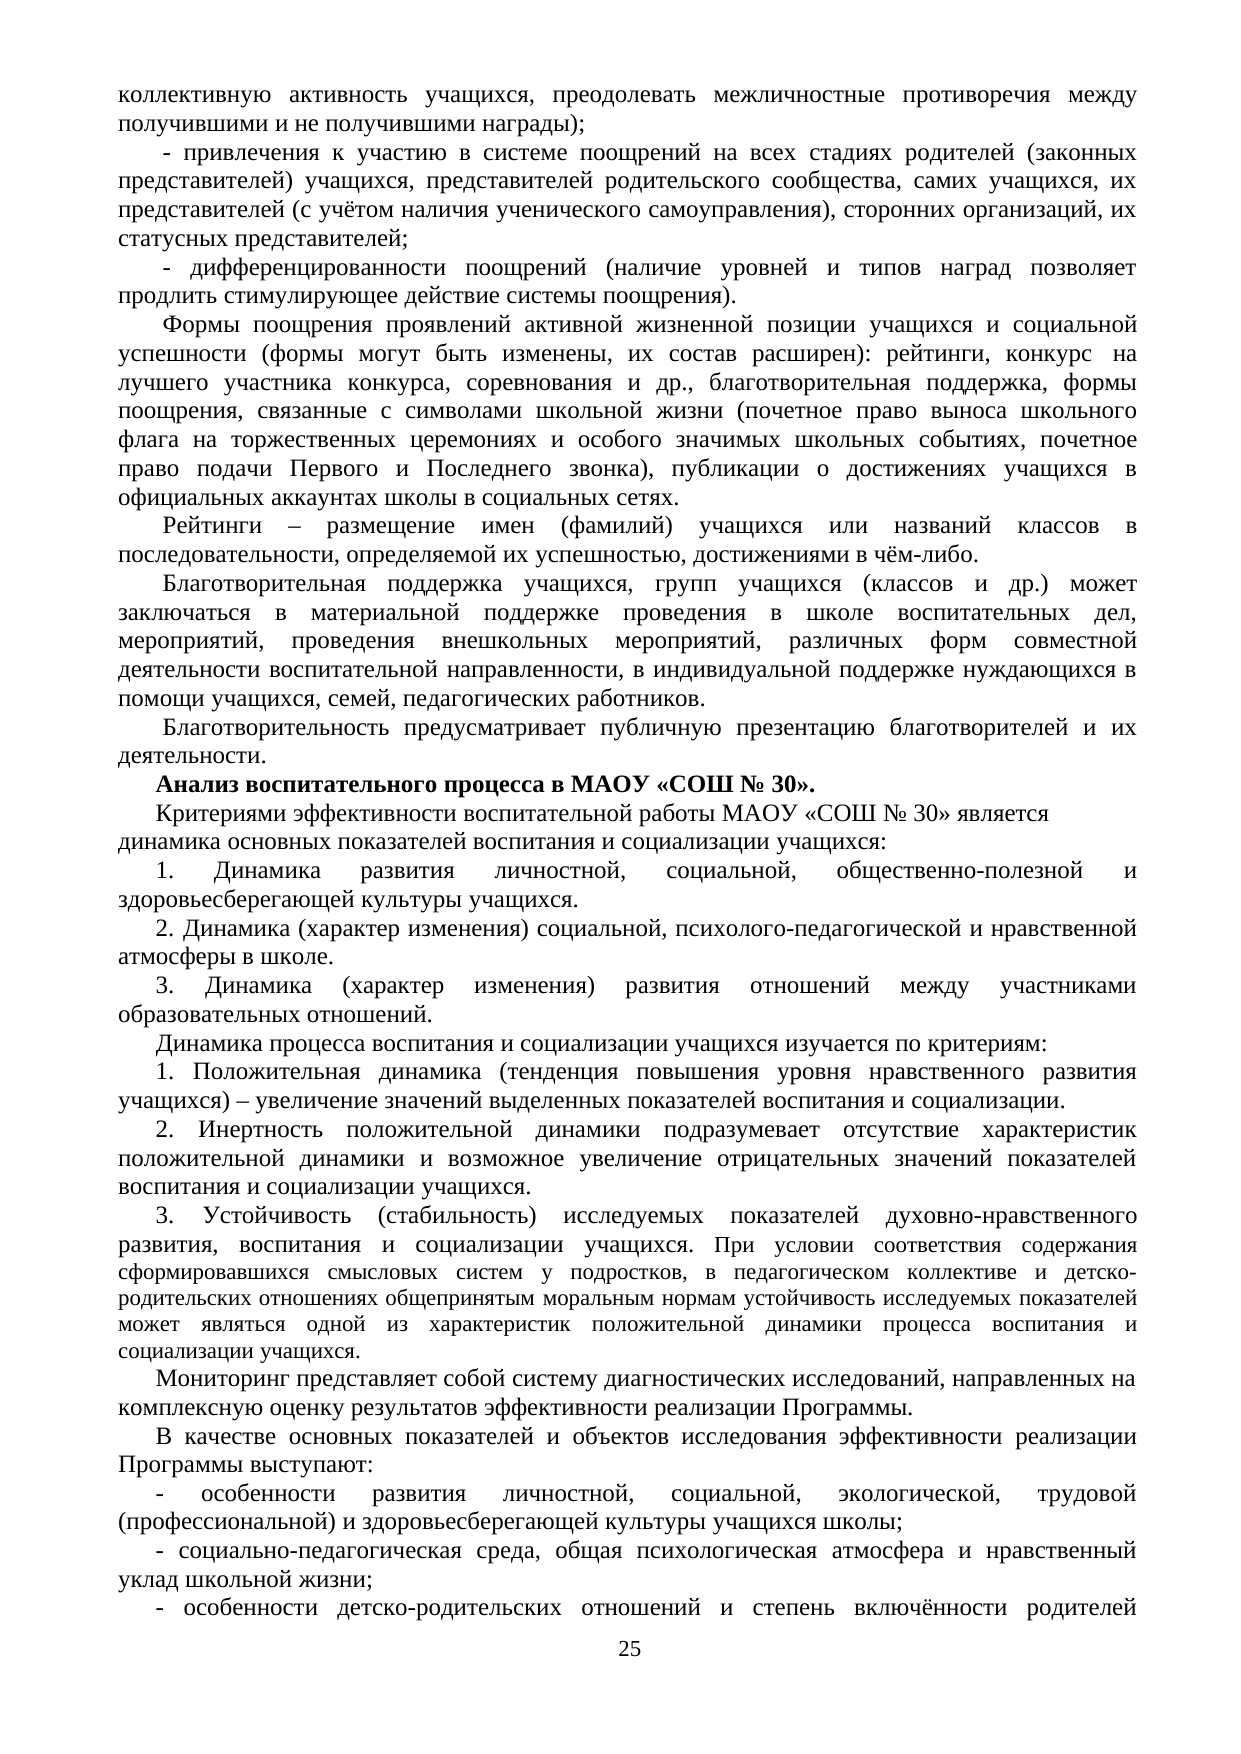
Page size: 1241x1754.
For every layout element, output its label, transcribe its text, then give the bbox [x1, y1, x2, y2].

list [118, 1592, 1137, 1621]
list особенности развития личностной, социальной, экологической, трудовой (профессиональной) и здоровьесберегающей культуры учащихся школы; [118, 1478, 1136, 1535]
list дифференцированности поощрений (наличие уровней и типов наград позволяет продлить стимулирующее действие системы поощрения). [118, 252, 1137, 309]
list Положительная динамика (тенденция повышения уровня нравственного развития учащихся) – увеличение значений выделенных показателей воспитания и социализации. [118, 1056, 1137, 1114]
list Устойчивость (стабильность) исследуемых показателей духовно-нравственного развития, воспитания и социализации учащихся. При условии соответствия содержания сформировавшихся смысловых систем у подростков, в педагогическом коллективе и детско-родительских отношениях общепринятым моральным нормам устойчивость исследуемых показателей может являться одной из характеристик положительной динамики процесса воспитания и социализации учащихся. [118, 1200, 1137, 1363]
subtitle Анализ воспитательного процесса в МАОУ «СОШ № 30». [127, 769, 1178, 798]
list Динамика (характер изменения) социальной, психолого-педагогической и нравственной атмосферы в школе. [118, 913, 1137, 970]
list Инертность положительной динамики подразумевает отсутствие характеристик положительной динамики и возможное увеличение отрицательных значений показателей воспитания и социализации учащихся. [118, 1114, 1137, 1200]
text Рейтинги – размещение имен (фамилий) учащихся или названий классов в последовательности, определяемой их успешностью, достижениями в чём-либо. [118, 510, 1137, 568]
list социально-педагогическая среда, общая психологическая атмосфера и нравственный уклад школьной жизни; [118, 1535, 1136, 1592]
text Мониторинг представляет собой систему диагностических исследований, направленных на комплексную оценку результатов эффективности реализации Программы. [118, 1363, 1137, 1421]
list Динамика (характер изменения) развития отношений между участниками образовательных отношений. [118, 970, 1137, 1028]
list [118, 79, 1137, 137]
list Динамика развития личностной, социальной, общественно-полезной и здоровьесберегающей культуры учащихся. [118, 855, 1137, 913]
text Критериями эффективности воспитательной работы МАОУ «СОШ № 30» является динамика основных показателей воспитания и социализации учащихся: [118, 798, 1137, 855]
text Благотворительность предусматривает публичную презентацию благотворителей и их деятельности. [118, 712, 1137, 769]
text Динамика процесса воспитания и социализации учащихся изучается по критериям: [156, 1028, 1178, 1056]
text Формы поощрения проявлений активной жизненной позиции учащихся и социальной успешности (формы могут быть изменены, их состав расширен): рейтинги, конкурс на лучшего участника конкурса, соревнования и др., благотворительная поддержка, формы поощрения, связанные с символами школьной жизни (почетное право выноса школьного флага на торжественных церемониях и особого значимых школьных событиях, почетное право подачи Первого и Последнего звонка), публикации о достижениях учащихся в официальных аккаунтах школы в социальных сетях. [118, 309, 1137, 510]
list привлечения к участию в системе поощрений на всех стадиях родителей (законных представителей) учащихся, представителей родительского сообщества, самих учащихся, их представителей (с учётом наличия ученического самоуправления), сторонних организаций, их статусных представителей; [118, 137, 1137, 252]
text В качестве основных показателей и объектов исследования эффективности реализации Программы выступают: [118, 1421, 1137, 1478]
text Благотворительная поддержка учащихся, групп учащихся (классов и др.) может заключаться в материальной поддержке проведения в школе воспитательных дел, мероприятий, проведения внешкольных мероприятий, различных форм совместной деятельности воспитательной направленности, в индивидуальной поддержке нуждающихся в помощи учащихся, семей, педагогических работников. [118, 568, 1137, 712]
